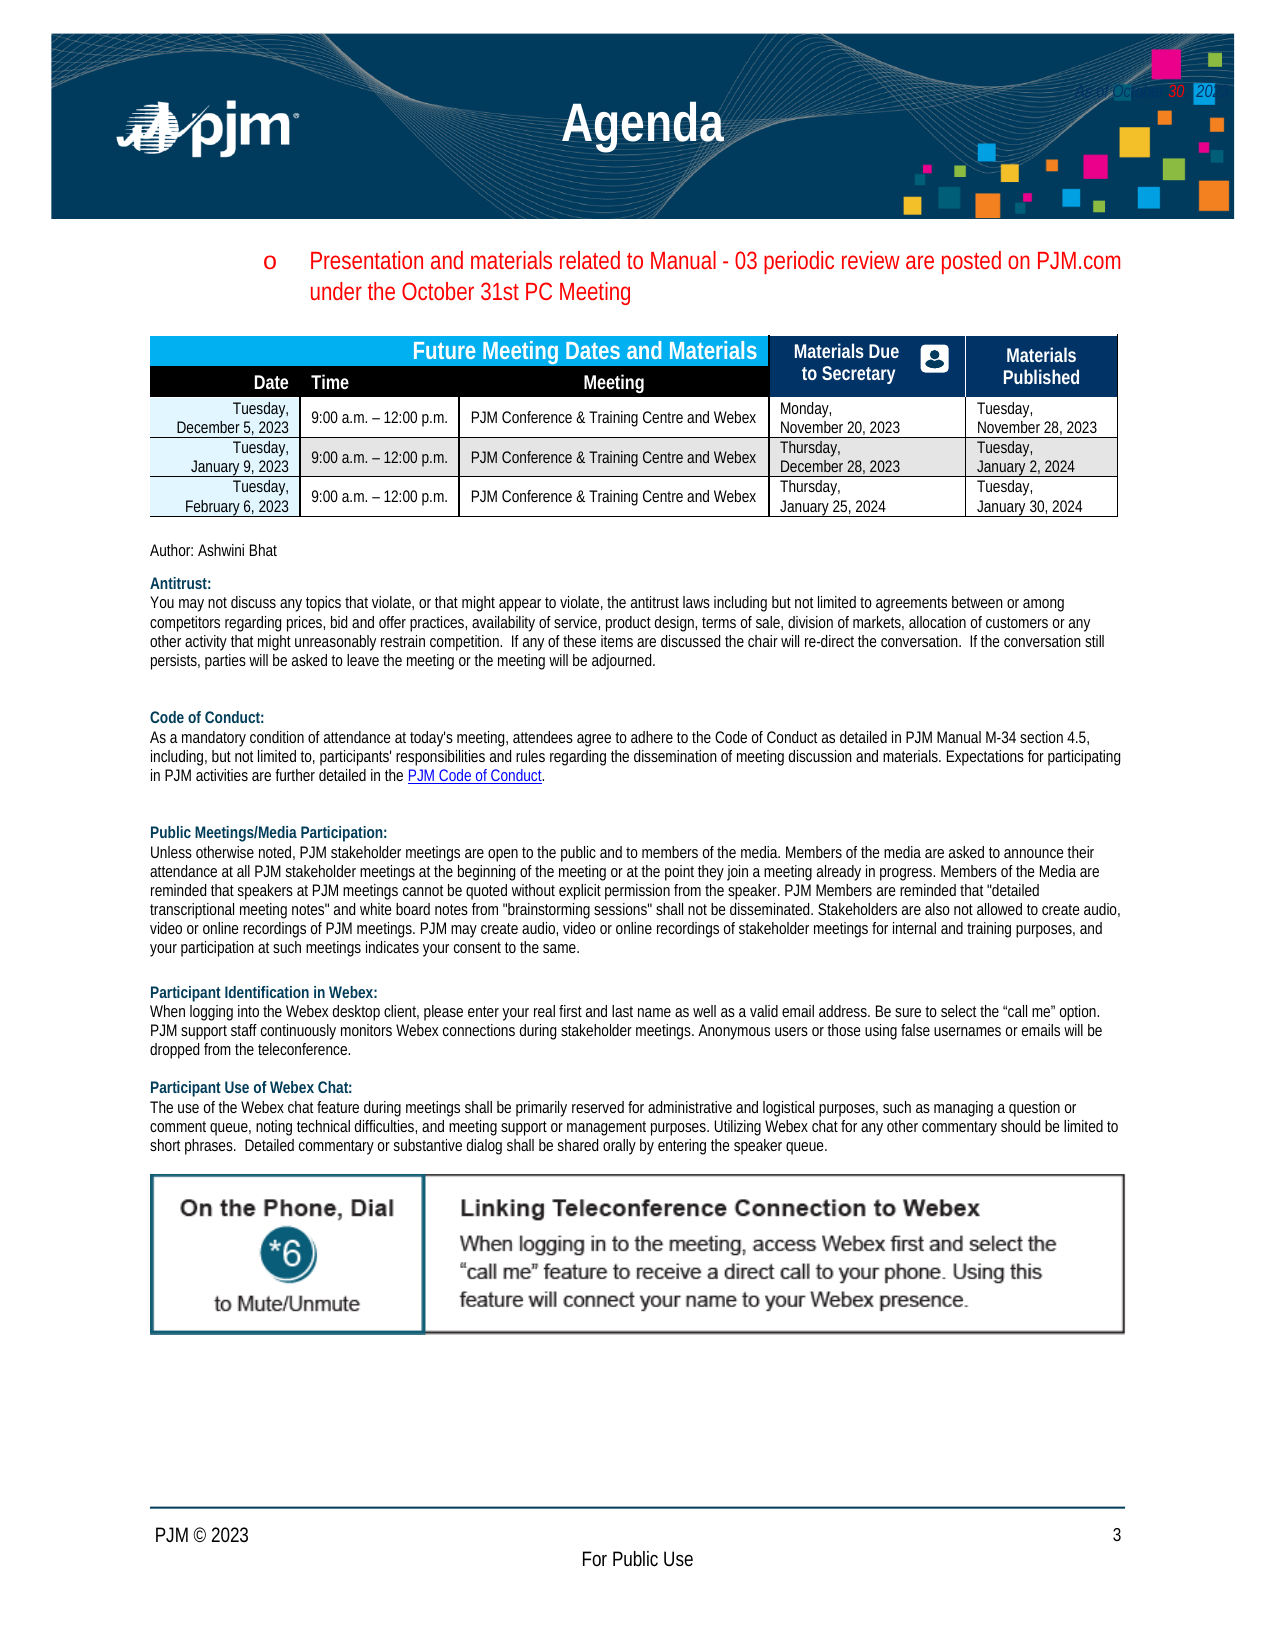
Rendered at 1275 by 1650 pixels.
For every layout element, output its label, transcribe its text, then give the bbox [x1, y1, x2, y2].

table_cell Tuesday, December 5, 2023 [150, 398, 299, 437]
table_cell PJM Conference & Training Centre and Webex [460, 438, 768, 476]
table_cell Tuesday, November 28, 2023 [966, 398, 1117, 437]
subtitle Participant Identification in Webex: [150, 982, 1125, 1002]
text The use of the Webex chat feature during meetings shall be primarily reserved for administrative and logistical purposes, such as managing a question or comment queue, noting technical difficulties, and meeting support or management purposes. Utilizing Webex chat for any other commentary should be limited to short phrases. Detailed commentary or substantive dialog shall be shared orally by entering the speaker queue. [150, 1097, 1125, 1155]
table_cell Time [301, 367, 458, 397]
text PJM support staff continuously monitors Webex connections during stakeholder meetings. Anonymous users or those using false usernames or emails will be dropped from the teleconference. [150, 1021, 1125, 1059]
table_cell Tuesday, January 2, 2024 [966, 438, 1117, 476]
table_cell PJM Conference & Training Centre and Webex [460, 398, 768, 437]
list Presentation and materials related to Manual - 03 periodic review are posted on PJM.com under the October 31st PC Meeting [262, 246, 1125, 305]
table_cell Thursday, January 25, 2024 [770, 477, 965, 516]
text When logging into the Webex desktop client, please enter your real first and last name as well as a valid email address. Be sure to select the “call me” option. [150, 1002, 1125, 1021]
subtitle Participant Use of Webex Chat: [150, 1078, 1125, 1097]
table_header Materials Due to Secretary [770, 336, 965, 397]
table_cell PJM Conference & Training Centre and Webex [460, 477, 768, 516]
text Author: Ashwini Bhat [150, 541, 1125, 560]
table_cell Tuesday, February 6, 2023 [150, 477, 299, 516]
table_cell Monday, November 20, 2023 [770, 398, 965, 437]
table_cell 9:00 a.m. – 12:00 p.m. [301, 477, 458, 516]
table_cell Tuesday, January 9, 2023 [150, 438, 299, 476]
table_cell Tuesday, January 30, 2024 [966, 477, 1117, 516]
table_cell Meeting [460, 367, 768, 397]
text Unless otherwise noted, PJM stakeholder meetings are open to the public and to members of the media. Members of the media are asked to announce their attendance at all PJM stakeholder meetings at the beginning of the meeting or at the point they join a meeting already in progress. Members of the Media are reminded that speakers at PJM meetings cannot be quoted without explicit permission from the speaker. PJM Members are reminded that "detailed transcriptional meeting notes" and white board notes from "brainstorming sessions" shall not be disseminated. Stakeholders are also not allowed to create audio, video or online recordings of PJM meetings. PJM may create audio, video or online recordings of stakeholder meetings for internal and training purposes, and your participation at such meetings indicates your consent to the same. [150, 842, 1125, 957]
table_header Materials Published [966, 336, 1117, 397]
title Code of Conduct: [150, 708, 1125, 727]
text You may not discuss any topics that violate, or that might appear to violate, the antitrust laws including but not limited to agreements between or among competitors regarding prices, bid and offer practices, availability of service, product design, terms of sale, division of markets, allocation of customers or any other activity that might unreasonably restrain competition. If any of these items are discussed the chair will re-direct the conversation. If the conversation still persists, parties will be asked to leave the meeting or the meeting will be adjourned. [150, 593, 1125, 670]
table_cell Thursday, December 28, 2023 [770, 438, 965, 476]
picture [150, 1174, 1125, 1335]
table_cell Date [150, 367, 299, 397]
table_cell 9:00 a.m. – 12:00 p.m. [301, 398, 458, 437]
subtitle Antitrust: [150, 574, 1125, 593]
table_header Future Meeting Dates and Materials [150, 336, 768, 366]
picture [51, 32, 1235, 219]
table_cell 9:00 a.m. – 12:00 p.m. [301, 438, 458, 476]
text As a mandatory condition of attendance at today's meeting, attendees agree to adhere to the Code of Conduct as detailed in PJM Manual M-34 section 4.5, including, but not limited to, participants' responsibilities and rules regarding the dissemination of meeting discussion and materials. Expectations for participating in PJM activities are further detailed in the PJM Code of Conduct. [150, 727, 1125, 785]
title Public Meetings/Media Participation: [150, 823, 1125, 842]
